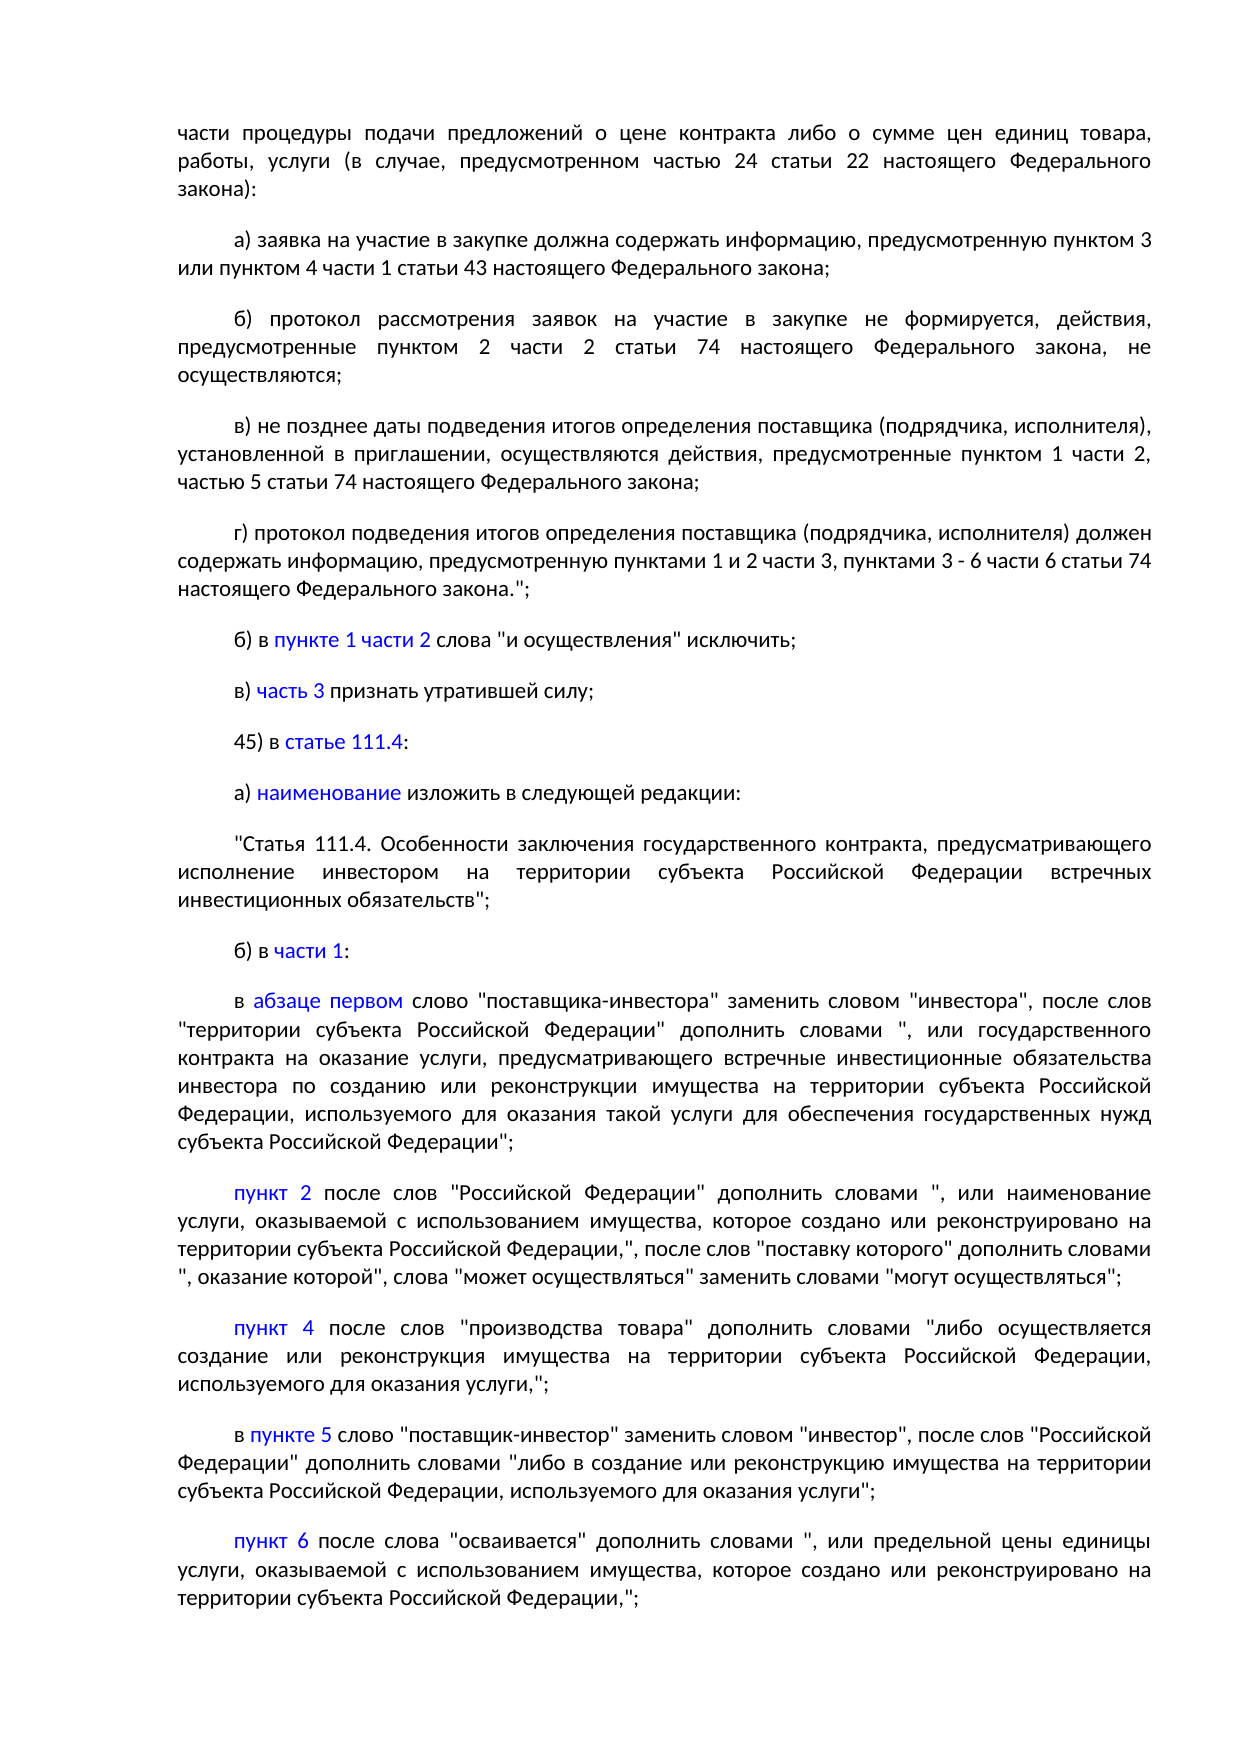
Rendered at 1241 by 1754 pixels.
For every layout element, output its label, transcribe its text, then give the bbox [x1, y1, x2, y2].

text в) не позднее даты подведения итогов определения поставщика (подрядчика, исполнителя), установленной в приглашении, осуществляются действия, предусмотренные пунктом 1 части 2, частью 5 статьи 74 настоящего Федерального закона; [177, 411, 1152, 495]
text а) наименование изложить в следующей редакции: [177, 778, 1152, 806]
text пункт 4 после слов "производства товара" дополнить словами "либо осуществляется создание или реконструкция имущества на территории субъекта Российской Федерации, используемого для оказания услуги,"; [177, 1313, 1152, 1397]
text а) заявка на участие в закупке должна содержать информацию, предусмотренную пунктом 3 или пунктом 4 части 1 статьи 43 настоящего Федерального закона; [177, 225, 1152, 281]
text г) протокол подведения итогов определения поставщика (подрядчика, исполнителя) должен содержать информацию, предусмотренную пунктами 1 и 2 части 3, пунктами 3 - 6 части 6 статьи 74 настоящего Федерального закона."; [177, 518, 1152, 602]
text пункт 2 после слов "Российской Федерации" дополнить словами ", или наименование услуги, оказываемой с использованием имущества, которое создано или реконструировано на территории субъекта Российской Федерации,", после слов "поставку которого" дополнить словами ", оказание которой", слова "может осуществляться" заменить словами "могут осуществляться"; [177, 1178, 1152, 1290]
text б) в части 1: [177, 936, 1152, 964]
text пункт 6 после слова "осваивается" дополнить словами ", или предельной цены единицы услуги, оказываемой с использованием имущества, которое создано или реконструировано на территории субъекта Российской Федерации,"; [177, 1527, 1152, 1611]
text б) протокол рассмотрения заявок на участие в закупке не формируется, действия, предусмотренные пунктом 2 части 2 статьи 74 настоящего Федерального закона, не осуществляются; [177, 304, 1152, 388]
text в абзаце первом слово "поставщика-инвестора" заменить словом "инвестора", после слов "территории субъекта Российской Федерации" дополнить словами ", или государственного контракта на оказание услуги, предусматривающего встречные инвестиционные обязательства инвестора по созданию или реконструкции имущества на территории субъекта Российской Федерации, используемого для оказания такой услуги для обеспечения государственных нужд субъекта Российской Федерации"; [177, 987, 1152, 1155]
text б) в пункте 1 части 2 слова "и осуществления" исключить; [177, 625, 1152, 653]
text в пункте 5 слово "поставщик-инвестор" заменить словом "инвестор", после слов "Российской Федерации" дополнить словами "либо в создание или реконструкцию имущества на территории субъекта Российской Федерации, используемого для оказания услуги"; [177, 1420, 1152, 1504]
text в) часть 3 признать утратившей силу; [177, 676, 1152, 704]
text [177, 118, 1152, 202]
text 45) в статье 111.4: [177, 727, 1152, 755]
text "Статья 111.4. Особенности заключения государственного контракта, предусматривающего исполнение инвестором на территории субъекта Российской Федерации встречных инвестиционных обязательств"; [177, 829, 1152, 913]
